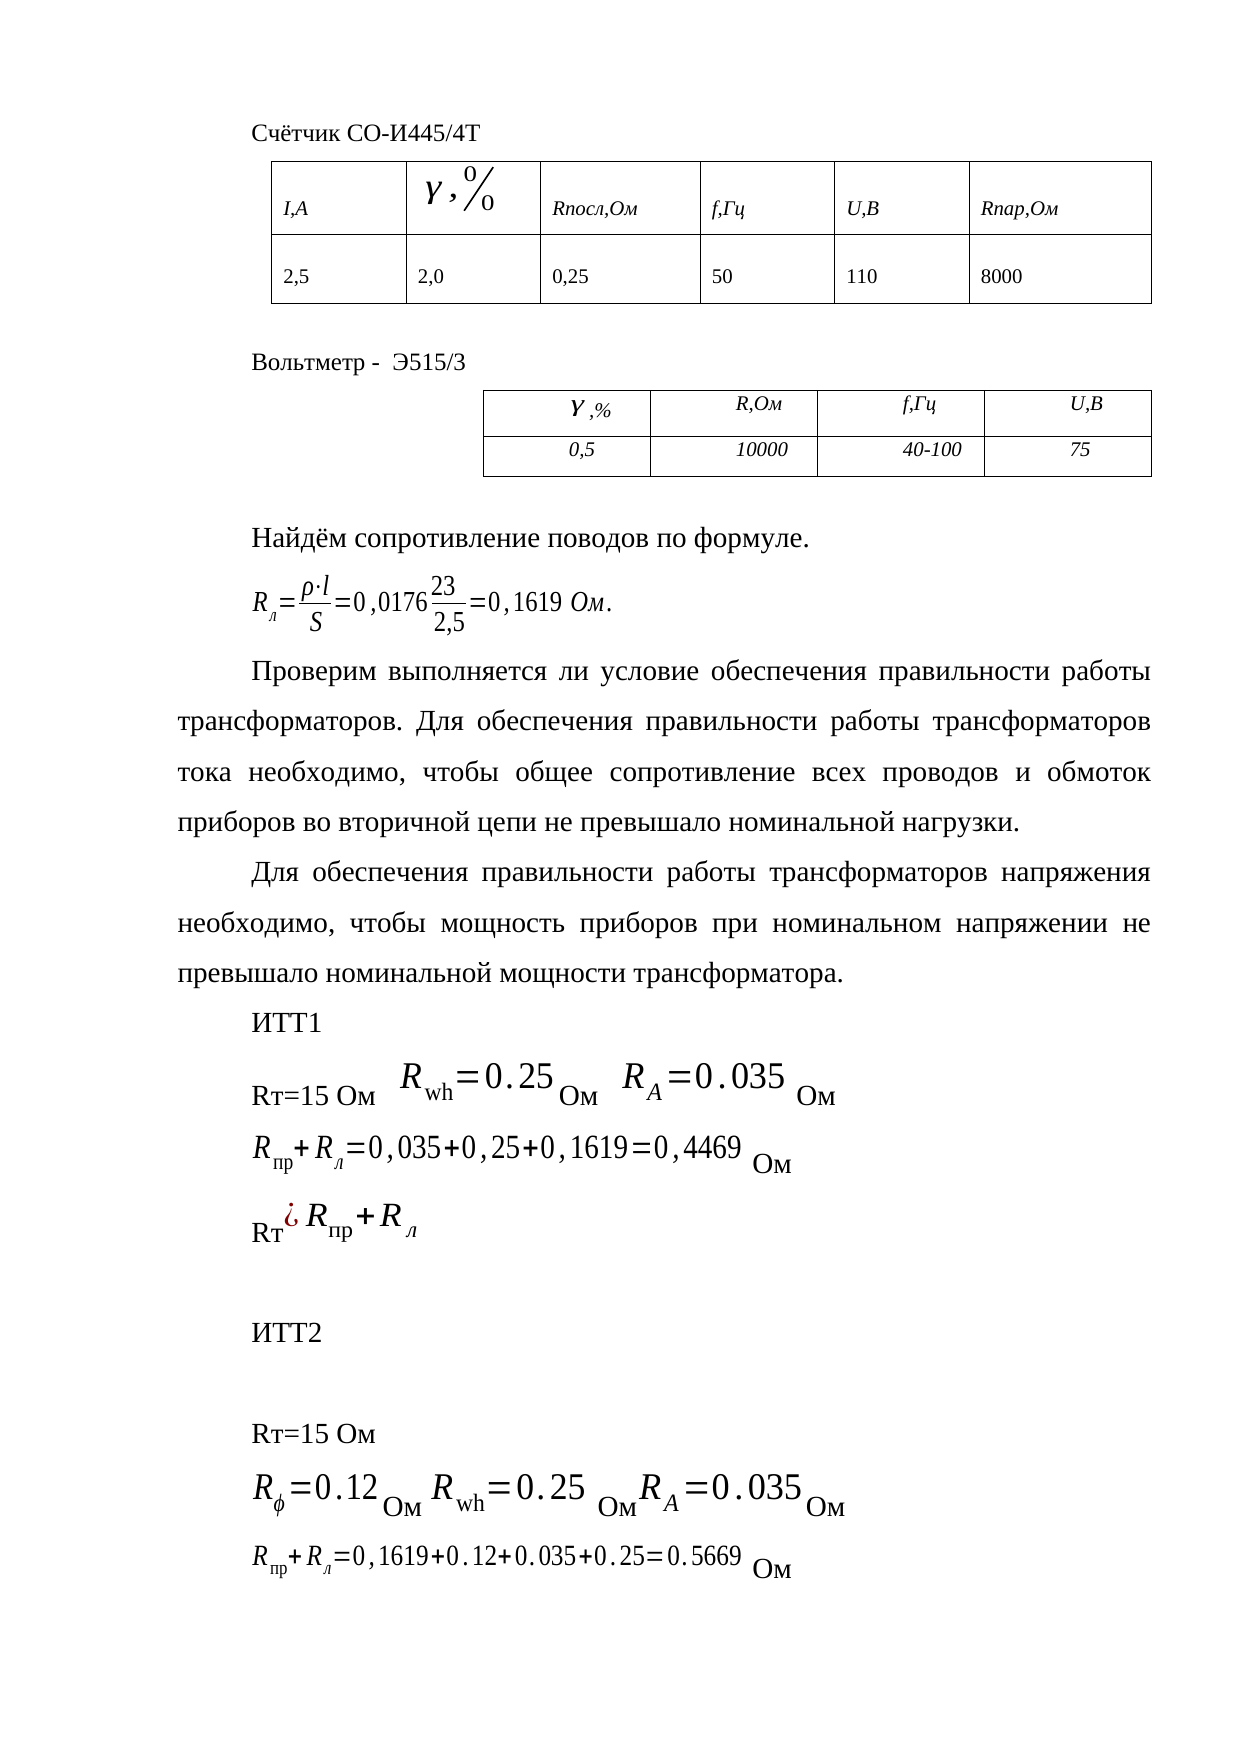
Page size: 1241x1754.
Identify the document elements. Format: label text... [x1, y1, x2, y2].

table_header [407, 162, 540, 234]
table_cell 2,0 [407, 235, 540, 302]
text Счётчик СО-И445/4Т [177, 118, 1152, 147]
text Rт [177, 1197, 1152, 1248]
text ИТТ2 [177, 1316, 1152, 1349]
table_cell 40-100 [818, 437, 984, 476]
table_cell 0,5 [484, 437, 650, 476]
table_cell 2,5 [272, 235, 406, 302]
text Ом ОмОм [177, 1467, 1152, 1523]
text Вольтметр - Э515/3 [177, 347, 1152, 375]
text Для обеспечения правильности работы трансформаторов напряжения необходимо, чтобы мощность приборов при номинальном напряжении не превышало номинальной мощности трансформатора. [177, 854, 1152, 988]
table_header f,Гц [818, 391, 984, 436]
table_cell 50 [701, 235, 834, 302]
table_header U,В [985, 391, 1151, 436]
text Ом [177, 1129, 1152, 1180]
table_cell 10000 [651, 437, 817, 476]
text ИТТ1 [177, 1005, 1152, 1039]
table_cell 8000 [970, 235, 1151, 302]
table_header Rпосл,Ом [541, 162, 700, 234]
text Rт=15 Ом Ом Ом [177, 1056, 1152, 1112]
table_header Rпар,Ом [970, 162, 1151, 234]
table_header ,% [484, 391, 650, 436]
table_header R,Ом [651, 391, 817, 436]
table_cell 110 [835, 235, 969, 302]
text Ом [177, 1539, 1152, 1585]
table_header U,В [835, 162, 969, 234]
table_cell 0,25 [541, 235, 700, 302]
table_header f,Гц [701, 162, 834, 234]
table_header I,А [272, 162, 406, 234]
text Найдём сопротивление поводов по формуле. [177, 520, 1152, 553]
text Rт=15 Ом [177, 1416, 1152, 1450]
text Проверим выполняется ли условие обеспечения правильности работы трансформаторов. Для обеспечения правильности работы трансформаторов тока необходимо, чтобы общее сопротивление всех проводов и обмоток приборов во вторичной цепи не превышало номинальной нагрузки. [177, 653, 1152, 838]
table_cell 75 [985, 437, 1151, 476]
